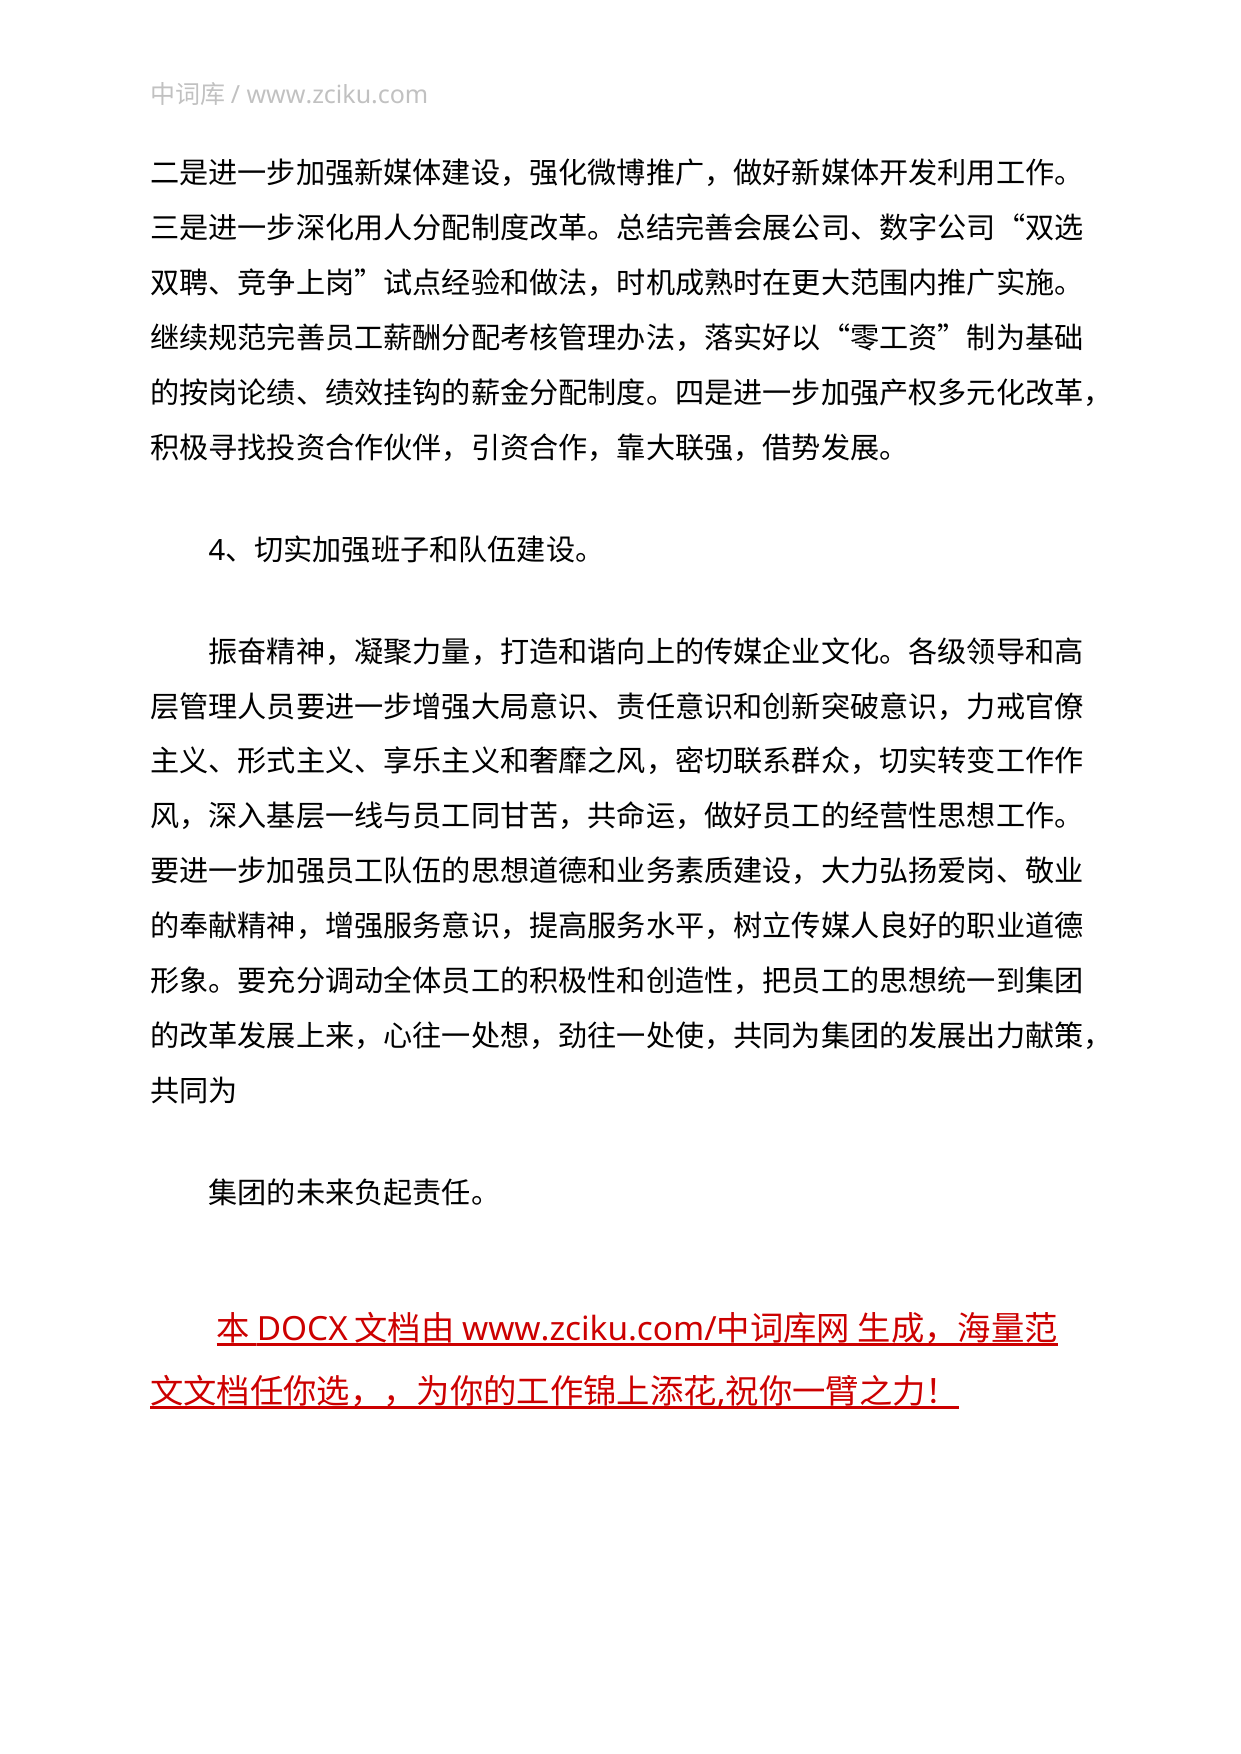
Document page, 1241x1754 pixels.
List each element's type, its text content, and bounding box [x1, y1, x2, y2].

text 振奋精神，凝聚力量，打造和谐向上的传媒企业文化。各级领导和高层管理人员要进一步增强大局意识、责任意识和创新突破意识，力戒官僚主义、形式主义、享乐主义和奢靡之风，密切联系群众，切实转变工作作风，深入基层一线与员工同甘苦，共命运，做好员工的经营性思想工作。要进一步加强员工队伍的思想道德和业务素质建设，大力弘扬爱岗、敬业的奉献精神，增强服务意识，提高服务水平，树立传媒人良好的职业道德形象。要充分调动全体员工的积极性和创造性，把员工的思想统一到集团的改革发展上来，心往一处想，劲往一处使，共同为集团的发展出力献策，共同为 [150, 628, 1090, 1110]
text 4、切实加强班子和队伍建设。 [150, 526, 1090, 569]
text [150, 150, 1090, 467]
text 本DOCX文档由 www.zciku.com/中词库网 生成，海量范文文档任你选，，为你的工作锦上添花,祝你一臂之力！ [150, 1302, 1090, 1413]
text 集团的未来负起责任。 [150, 1169, 1090, 1211]
